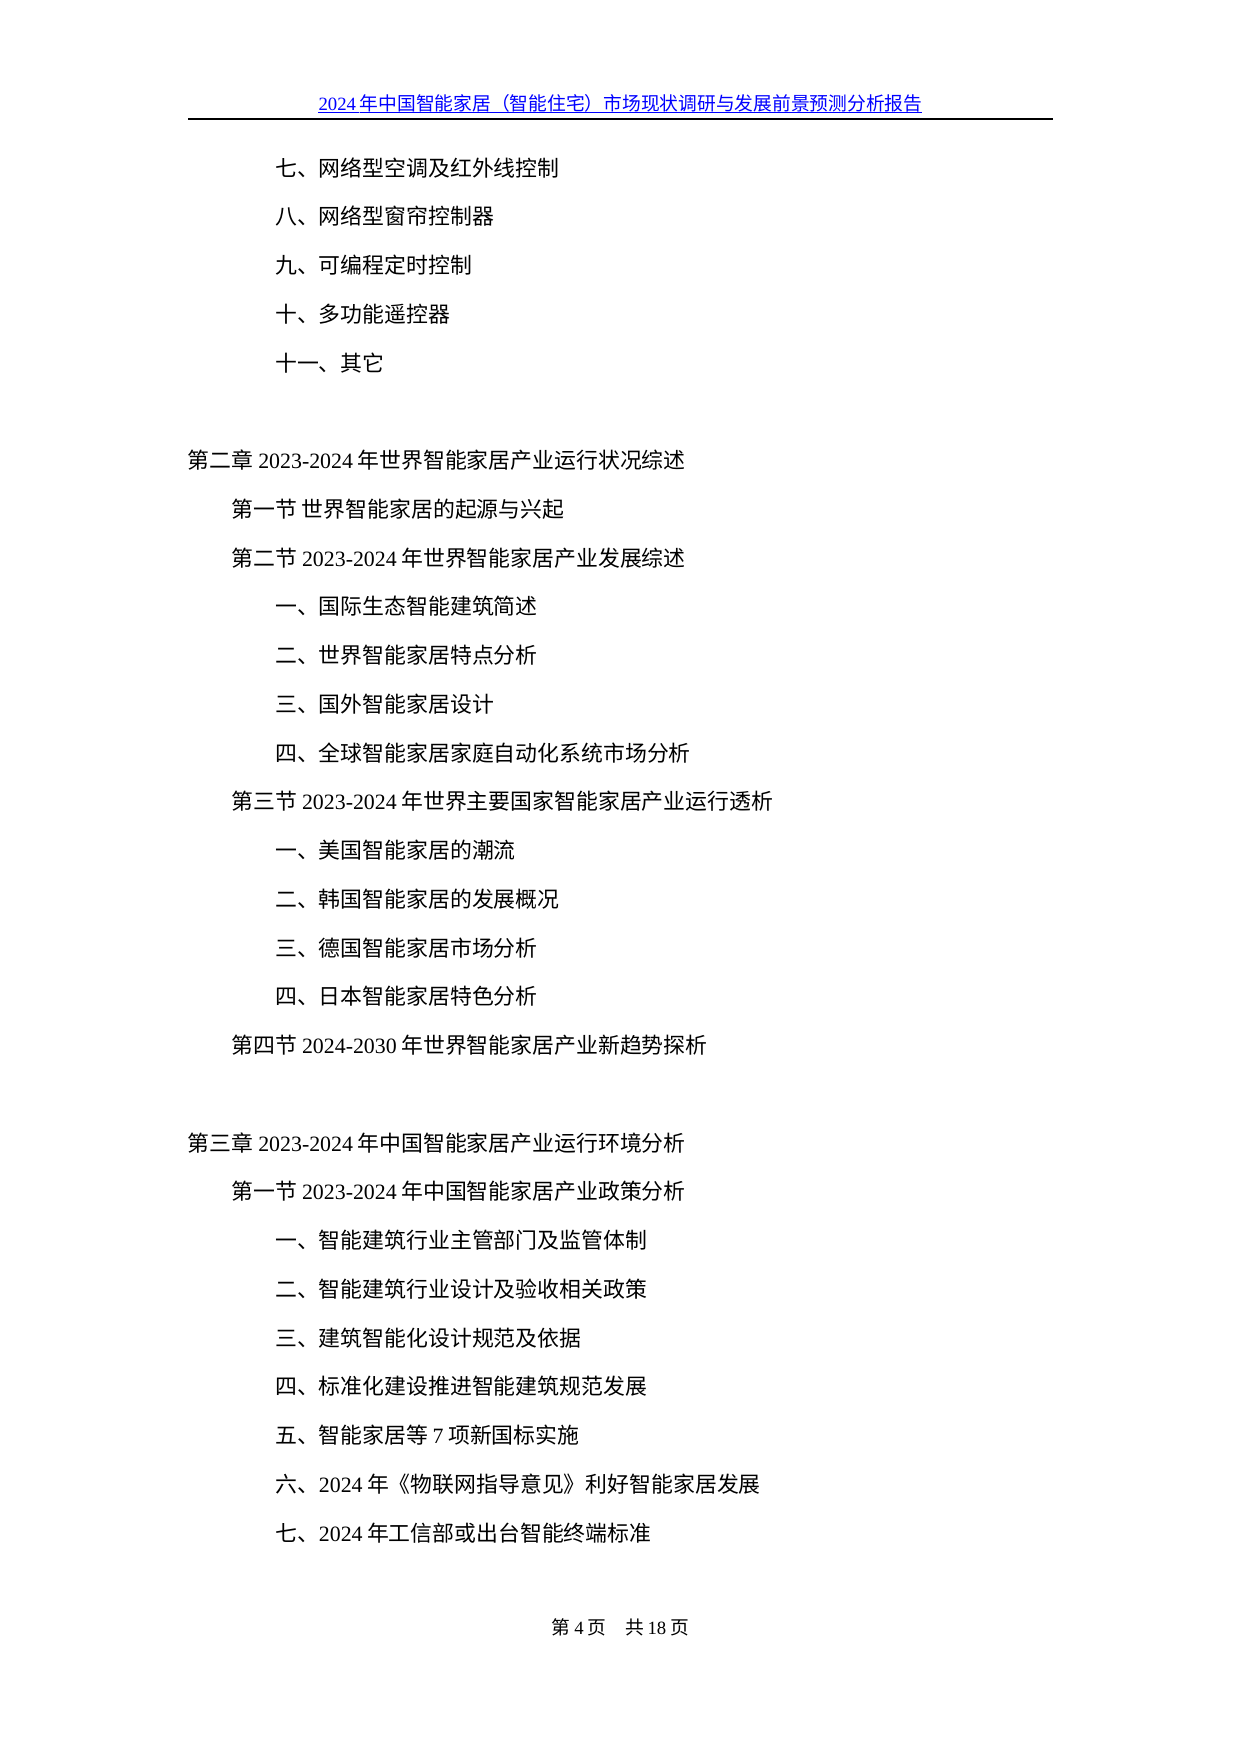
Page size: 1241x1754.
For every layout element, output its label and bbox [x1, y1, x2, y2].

text [187, 150, 1053, 1548]
